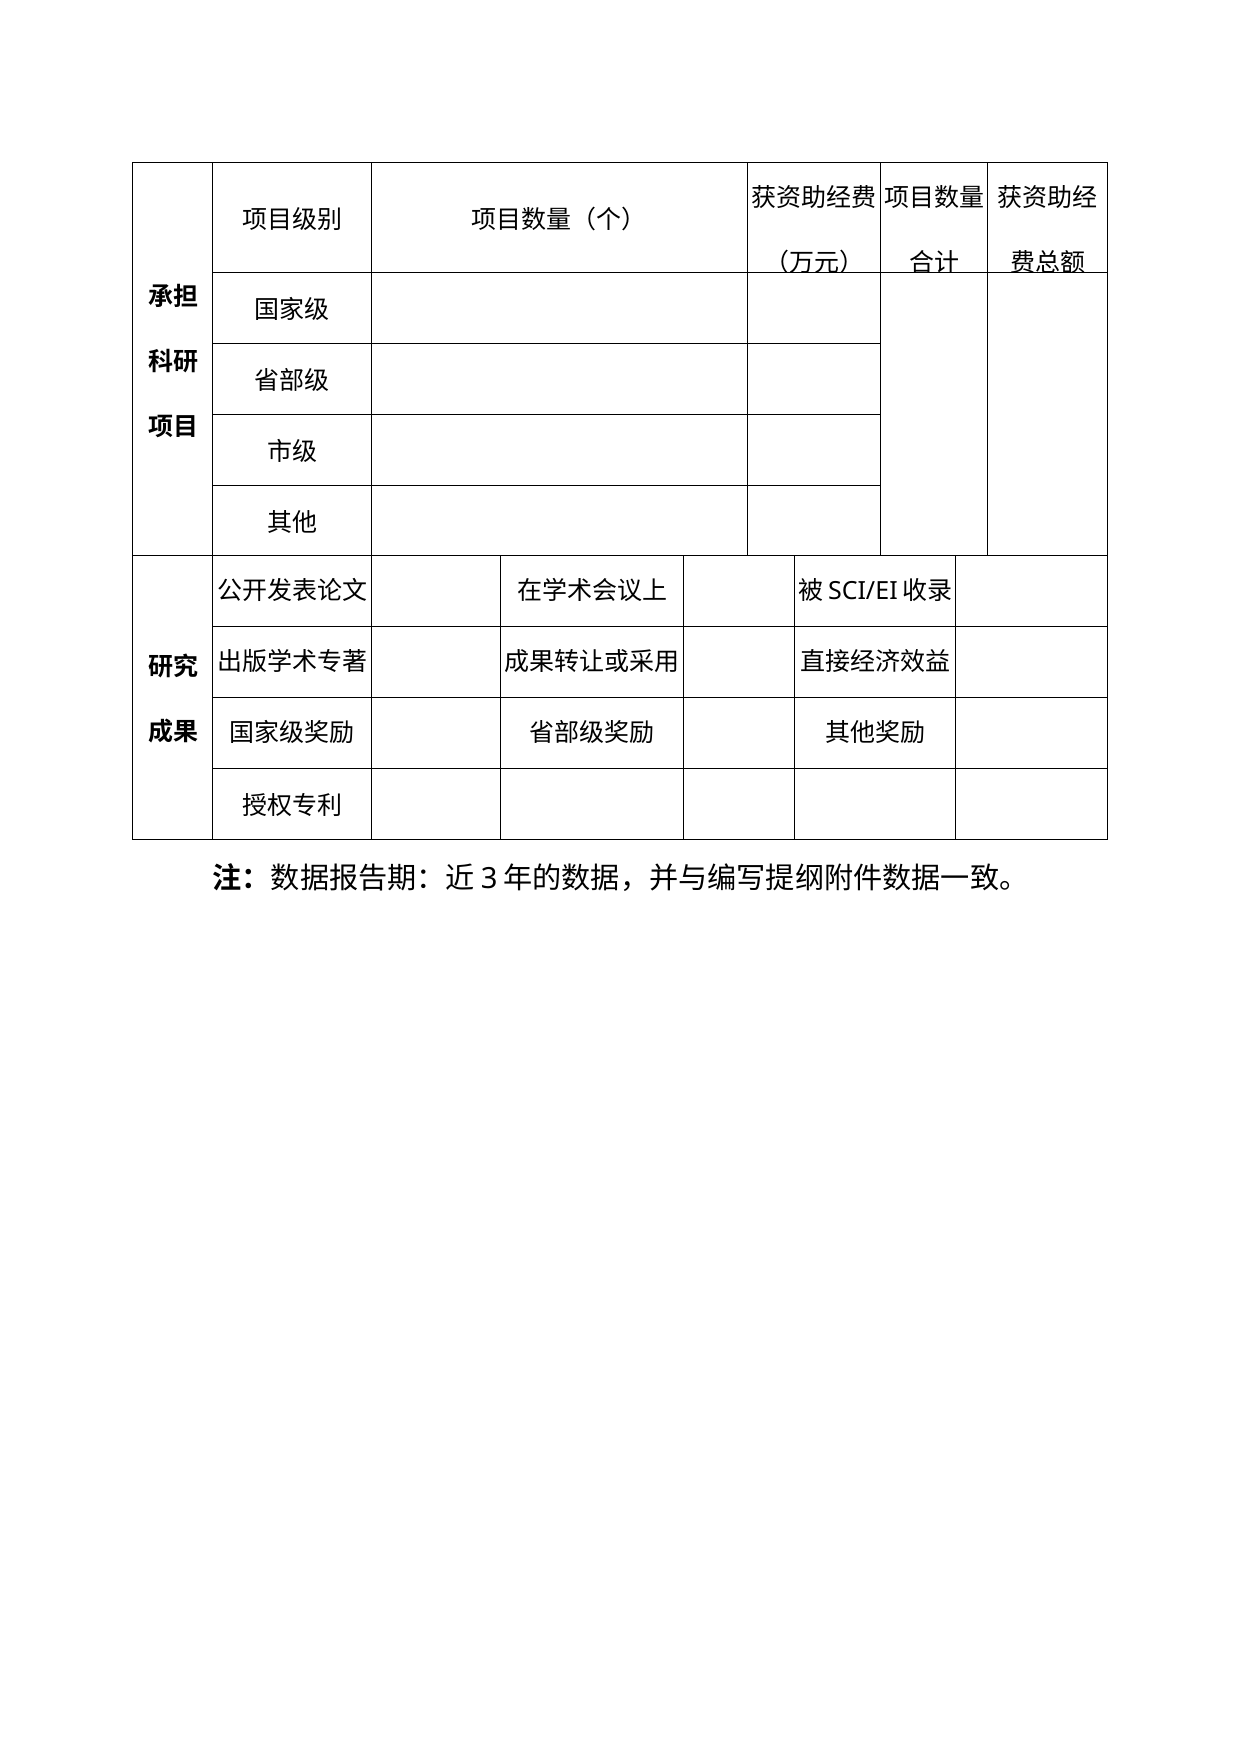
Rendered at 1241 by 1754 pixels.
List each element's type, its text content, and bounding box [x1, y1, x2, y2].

table_cell 直接经济效益（万元） [795, 627, 955, 697]
table_cell [956, 627, 1107, 697]
table_cell [372, 698, 500, 768]
table_cell [684, 556, 794, 626]
table_cell [881, 273, 987, 555]
table_cell 成果转让或采用（项） [501, 627, 683, 697]
table_cell [748, 344, 880, 414]
table_cell [372, 769, 500, 839]
table_cell [956, 769, 1107, 839]
table_cell 国家级 [213, 273, 371, 343]
table_cell [988, 273, 1107, 555]
table_cell 其他 [213, 486, 371, 555]
table_cell [684, 627, 794, 697]
table_cell 公开发表论文（篇） [213, 556, 371, 626]
table_cell 授权专利 [213, 769, 371, 839]
table_cell [748, 415, 880, 484]
table_cell [684, 698, 794, 768]
table_cell [956, 698, 1107, 768]
table_cell [748, 273, 880, 343]
table_cell [956, 556, 1107, 626]
table_cell [748, 486, 880, 555]
table_cell 市级 [213, 415, 371, 484]
table_cell [372, 415, 747, 484]
table_cell 其他奖励（项） [795, 698, 955, 768]
table_cell 被SCI/EI收录（篇） [795, 556, 955, 626]
table_cell 省部级 [213, 344, 371, 414]
table_cell [795, 769, 955, 839]
table_cell 项目数量合计（个） [881, 163, 987, 272]
table_cell 项目数量（个） [372, 163, 747, 272]
table_cell [372, 627, 500, 697]
table_cell 研究成果 [133, 556, 212, 839]
table_cell 承担科研项目 [133, 163, 212, 555]
table_cell [501, 769, 683, 839]
table_cell 获资助经费（万元） [748, 163, 880, 272]
table_cell 国家级奖励（项） [213, 698, 371, 768]
table_cell 出版学术专著（部） [213, 627, 371, 697]
table_cell 获资助经费总额（万元） [988, 163, 1107, 272]
table_cell 省部级奖励（项） [501, 698, 683, 768]
table_cell [372, 486, 747, 555]
table_cell [372, 273, 747, 343]
table_cell [372, 556, 500, 626]
table_cell [372, 344, 747, 414]
table_cell [684, 769, 794, 839]
table_cell 项目级别 [213, 163, 371, 272]
text 注：数据报告期：近3年的数据，并与编写提纲附件数据一致。第二部分：重点实验室组建情况（参考提纲） [187, 840, 1053, 900]
table_cell 在学术会议上 发表论文（篇） [501, 556, 683, 626]
